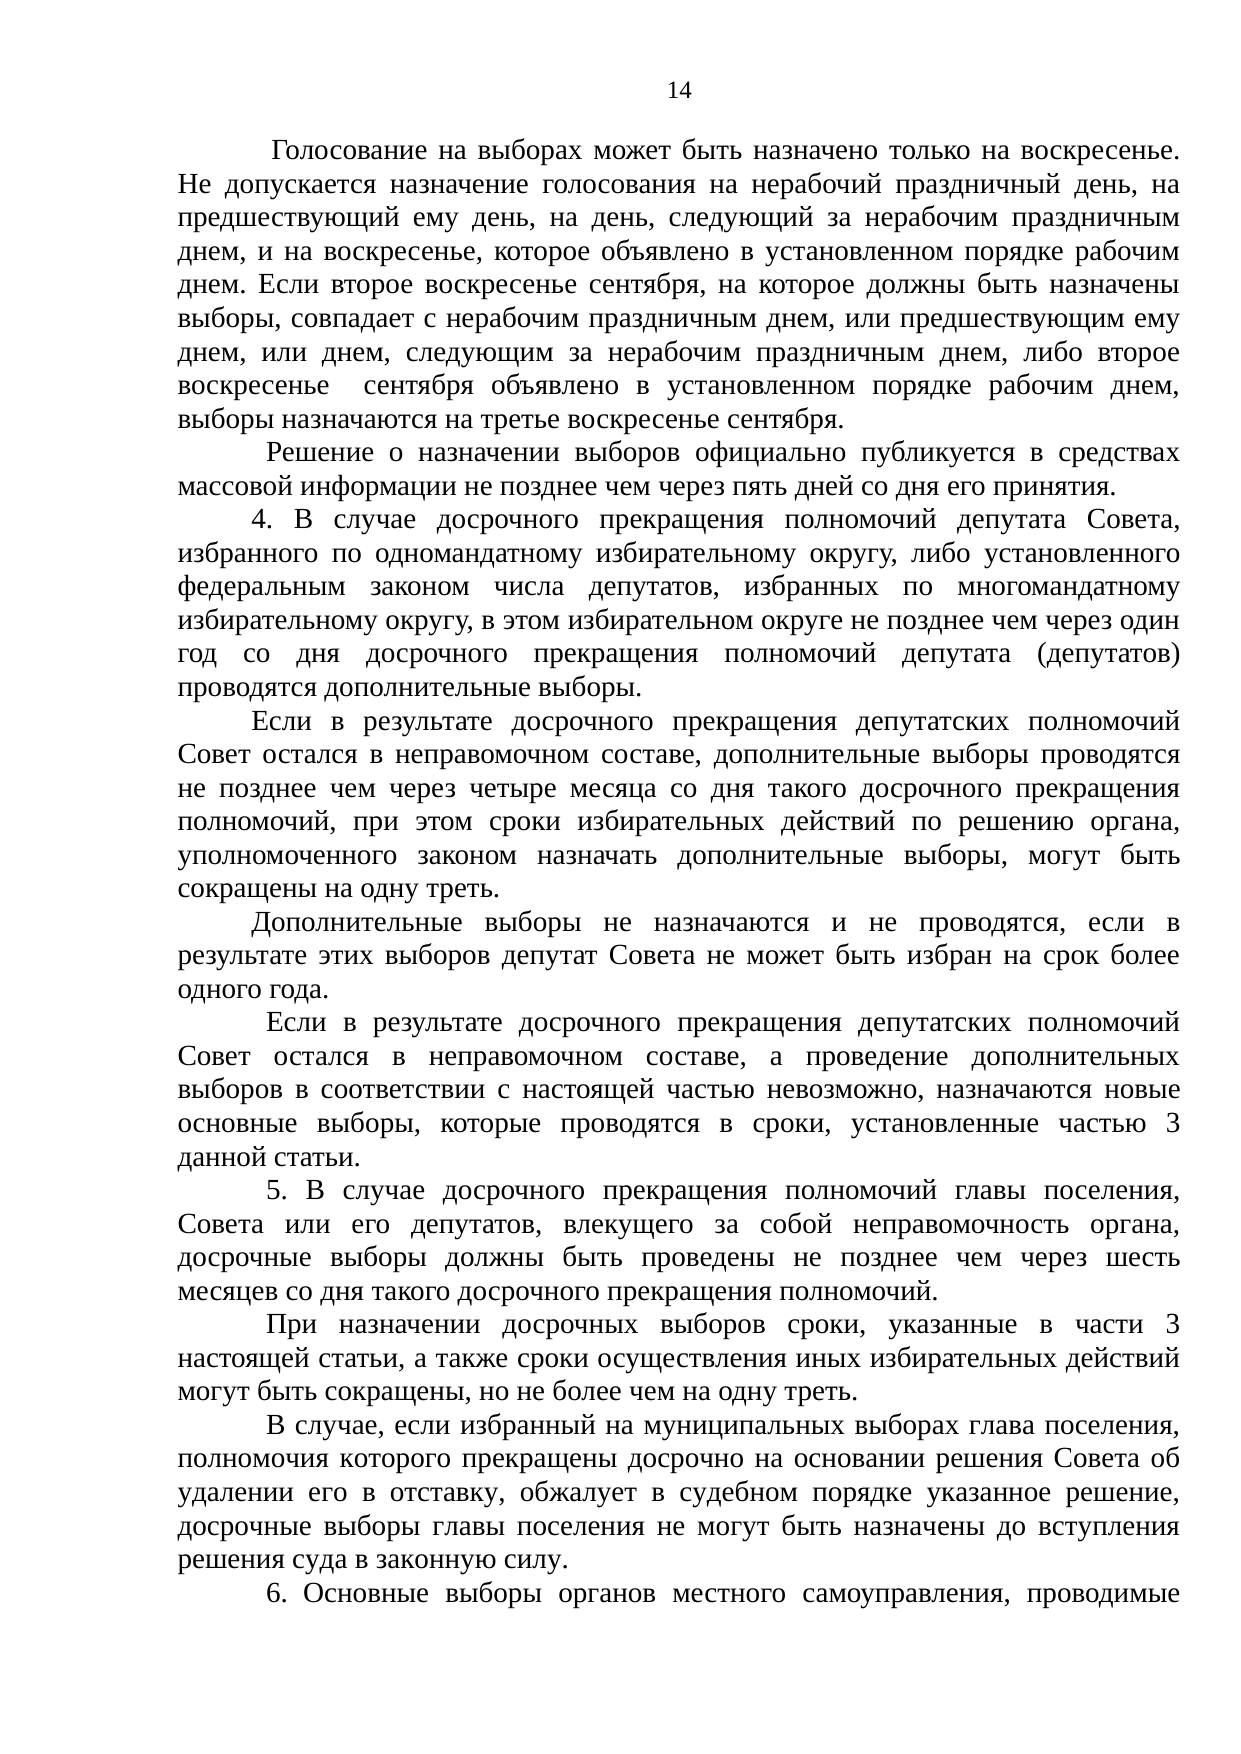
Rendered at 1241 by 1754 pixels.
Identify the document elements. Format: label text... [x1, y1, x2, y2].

text 5. В случае досрочного прекращения полномочий главы поселения, Совета или его депутатов, влекущего за собой неправомочность органа, досрочные выборы должны быть проведены не позднее чем через шесть месяцев со дня такого досрочного прекращения полномочий. [177, 1172, 1181, 1306]
text В случае, если избранный на муниципальных выборах глава поселения, полномочия которого прекращены досрочно на основании решения Совета об удалении его в отставку, обжалует в судебном порядке указанное решение, досрочные выборы главы поселения не могут быть назначены до вступления решения суда в законную силу. [177, 1407, 1181, 1575]
text Если в результате досрочного прекращения депутатских полномочий Совет остался в неправомочном составе, дополнительные выборы проводятся не позднее чем через четыре месяца со дня такого досрочного прекращения полномочий, при этом сроки избирательных действий по решению органа, уполномоченного законом назначать дополнительные выборы, могут быть сокращены на одну треть. [177, 703, 1181, 904]
text Решение о назначении выборов официально публикуется в средствах массовой информации не позднее чем через пять дней со дня его принятия. [177, 434, 1181, 501]
text Голосование на выборах может быть назначено только на воскресенье. Не допускается назначение голосования на нерабочий праздничный день, на предшествующий ему день, на день, следующий за нерабочим праздничным днем, и на воскресенье, которое объявлено в установленном порядке рабочим днем. Если второе воскресенье сентября, на которое должны быть назначены выборы, совпадает с нерабочим праздничным днем, или предшествующим ему днем, или днем, следующим за нерабочим праздничным днем, либо второе воскресенье сентября объявлено в установленном порядке рабочим днем, выборы назначаются на третье воскресенье сентября. [177, 132, 1181, 434]
text 4. В случае досрочного прекращения полномочий депутата Совета, избранного по одномандатному избирательному округу, либо установленного федеральным законом числа депутатов, избранных по многомандатному избирательному округу, в этом избирательном округе не позднее чем через один год со дня досрочного прекращения полномочий депутата (депутатов) проводятся дополнительные выборы. [177, 501, 1181, 703]
text Если в результате досрочного прекращения депутатских полномочий Совет остался в неправомочном составе, а проведение дополнительных выборов в соответствии с настоящей частью невозможно, назначаются новые основные выборы, которые проводятся в сроки, установленные частью 3 данной статьи. [177, 1004, 1181, 1172]
text Дополнительные выборы не назначаются и не проводятся, если в результате этих выборов депутат Совета не может быть избран на срок более одного года. [177, 904, 1181, 1004]
text При назначении досрочных выборов сроки, указанные в части 3 настоящей статьи, а также сроки осуществления иных избирательных действий могут быть сокращены, но не более чем на одну треть. [177, 1306, 1181, 1407]
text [177, 1575, 1181, 1608]
